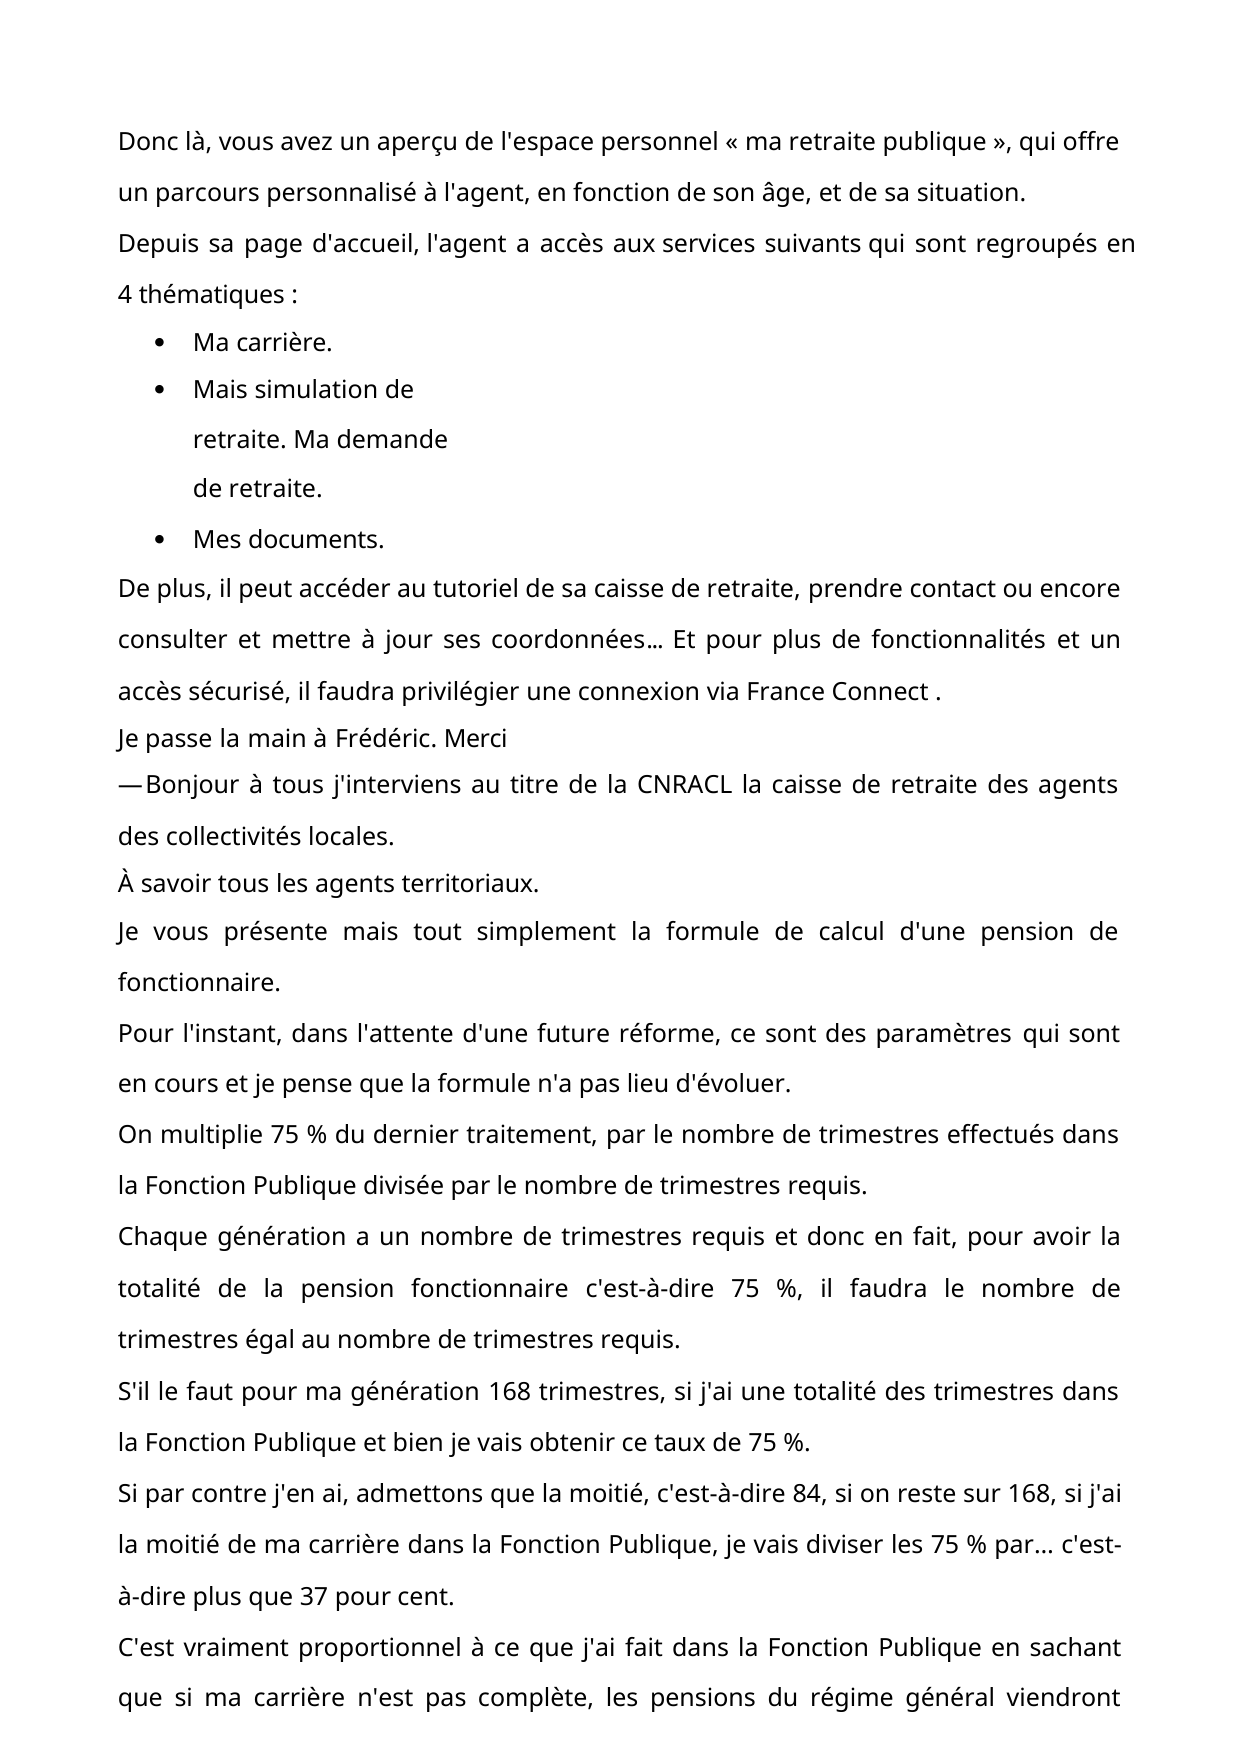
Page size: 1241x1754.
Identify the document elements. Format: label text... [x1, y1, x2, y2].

text De plus, il peut accéder au tutoriel de sa caisse de retraite, prendre contact ou encore consulter et mettre à jour ses coordonnées... Et pour plus de fonctionnalités et un accès sécurisé, il faudra privilégier une connexion via France Connect . [118, 571, 1121, 707]
list Mais simulation de retraite. Ma demande de retraite. [155, 372, 454, 505]
text On multiplie 75 % du dernier traitement, par le nombre de trimestres effectués dans la Fonction Publique divisée par le nombre de trimestres requis. [118, 1116, 1119, 1202]
text Pour l'instant, dans l'attente d'une future réforme, ce sont des paramètres qui sont en cours et je pense que la formule n'a pas lieu d'évoluer. [118, 1016, 1120, 1099]
list Mes documents. [155, 522, 1136, 556]
text À savoir tous les agents territoriaux. [118, 870, 1136, 899]
text Depuis sa page d'accueil, l'agent a accès aux services suivants qui sont regroupés en 4 thématiques : [118, 226, 1136, 311]
text Chaque génération a un nombre de trimestres requis et donc en fait, pour avoir la totalité de la pension fonctionnaire c'est-à-dire 75 %, il faudra le nombre de trimestres égal au nombre de trimestres requis. [118, 1219, 1121, 1356]
text Donc là, vous avez un aperçu de l'espace personnel « ma retraite publique », qui offre un parcours personnalisé à l'agent, en fonction de son âge, et de sa situation. [118, 123, 1120, 208]
list Ma carrière. [155, 328, 1136, 357]
list Bonjour à tous j'interviens au titre de la CNRACL la caisse de retraite des agents des collectivités locales. [118, 767, 1120, 852]
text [118, 1630, 1122, 1714]
text Si par contre j'en ai, admettons que la moitié, c'est-à-dire 84, si on reste sur 168, si j'ai la moitié de ma carrière dans la Fonction Publique, je vais diviser les 75 % par… c'est-à-dire plus que 37 pour cent. [118, 1476, 1123, 1613]
text S'il le faut pour ma génération 168 trimestres, si j'ai une totalité des trimestres dans la Fonction Publique et bien je vais obtenir ce taux de 75 %. [118, 1373, 1120, 1458]
text Je vous présente mais tout simplement la formule de calcul d'une pension de fonctionnaire. [118, 913, 1121, 999]
text Je passe la main à Frédéric. Merci [118, 724, 1136, 753]
